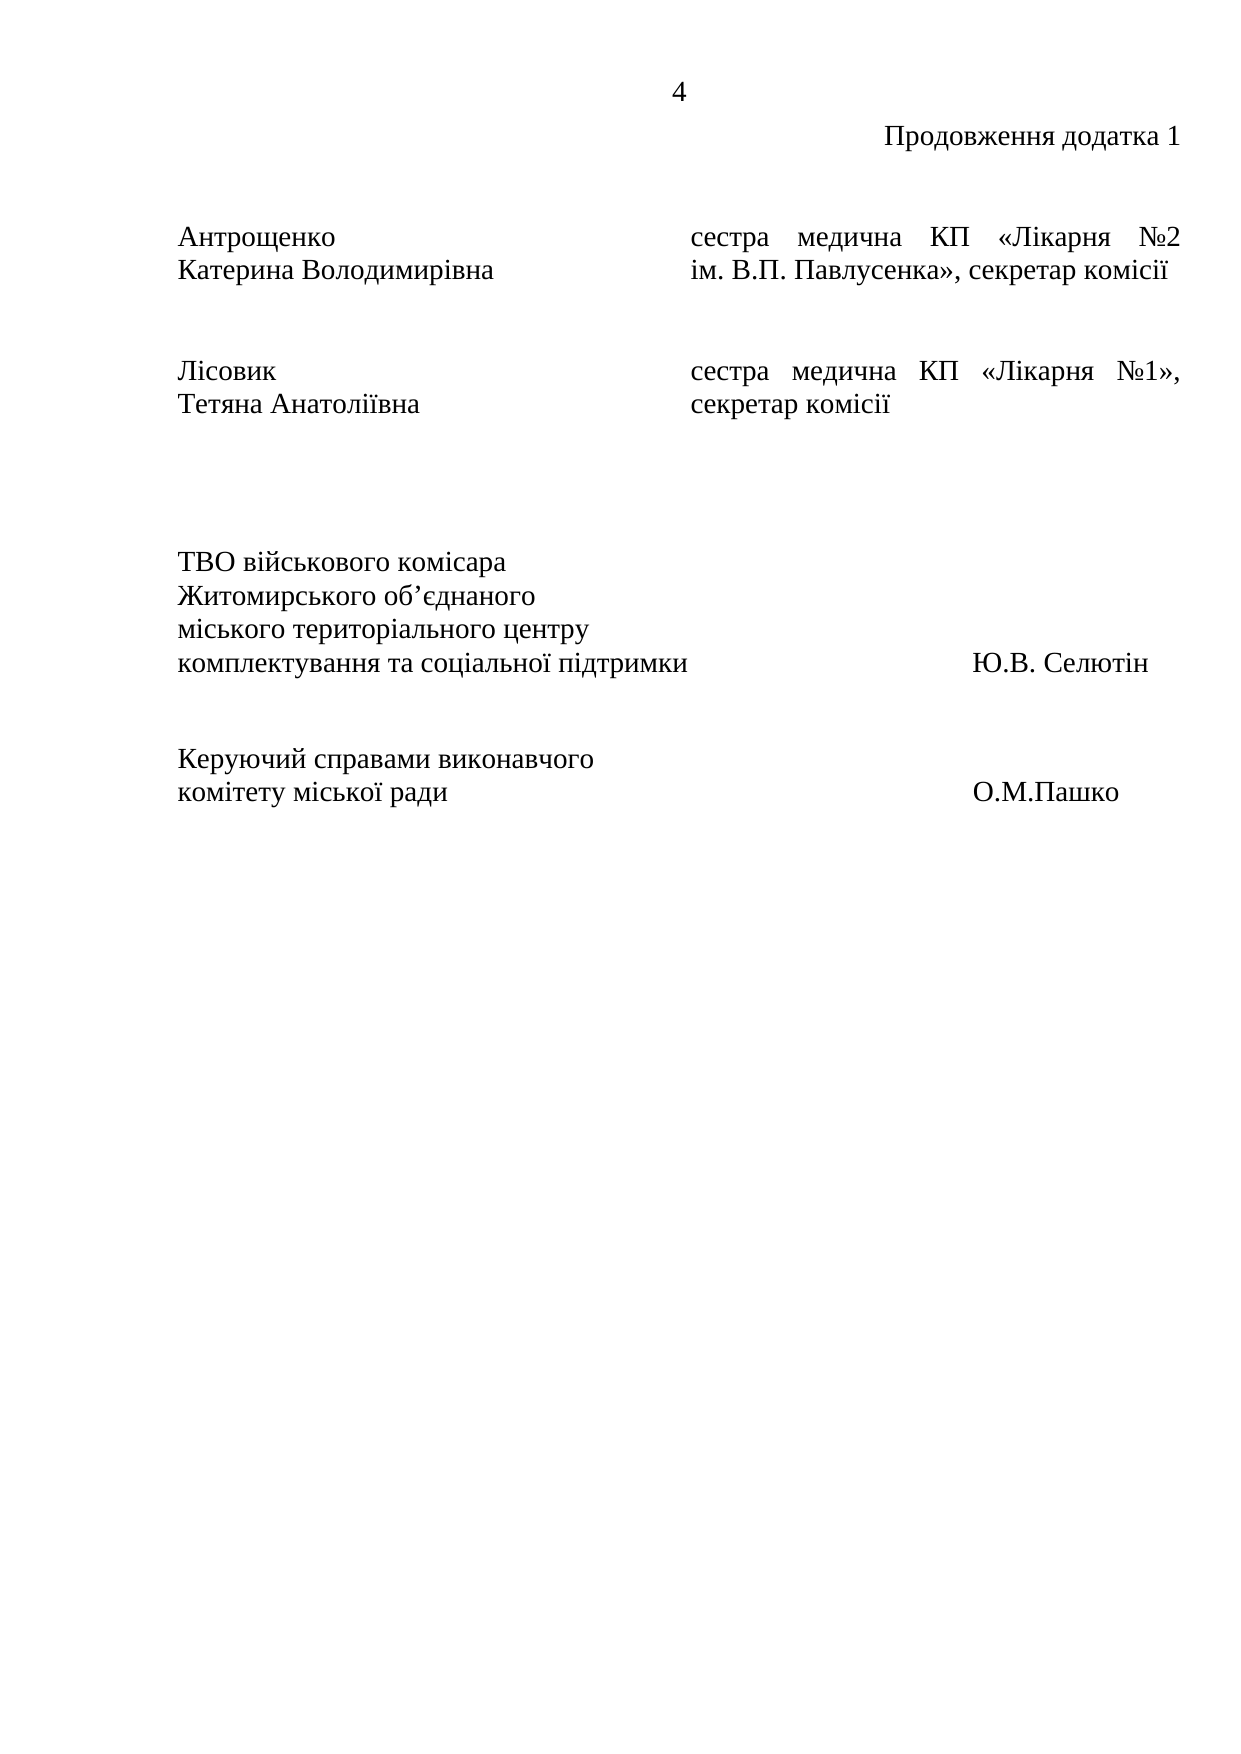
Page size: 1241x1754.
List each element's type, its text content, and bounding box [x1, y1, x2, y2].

text комітету міської ради О.М.Пашко [177, 774, 1181, 808]
text Житомирського об’єднаного [177, 578, 1152, 612]
text ТВО військового комісара [177, 544, 1152, 578]
text Продовження додатка 1 [177, 118, 1181, 152]
text Керуючий справами виконавчого [177, 741, 1181, 774]
table_cell Лісовик Тетяна Анатоліївна [166, 353, 679, 453]
text міського територіального центру [177, 612, 1152, 645]
text комплектування та соціальної підтримки Ю.В. Селютін [177, 645, 1152, 679]
table_header Антрощенко Катерина Володимирівна [166, 219, 679, 353]
table_cell сестра медична КП «Лікарня №1», секретар комісії [679, 353, 1192, 453]
table_header сестра медична КП «Лікарня №2 ім. В.П. Павлусенка», секретар комісії [679, 219, 1192, 353]
